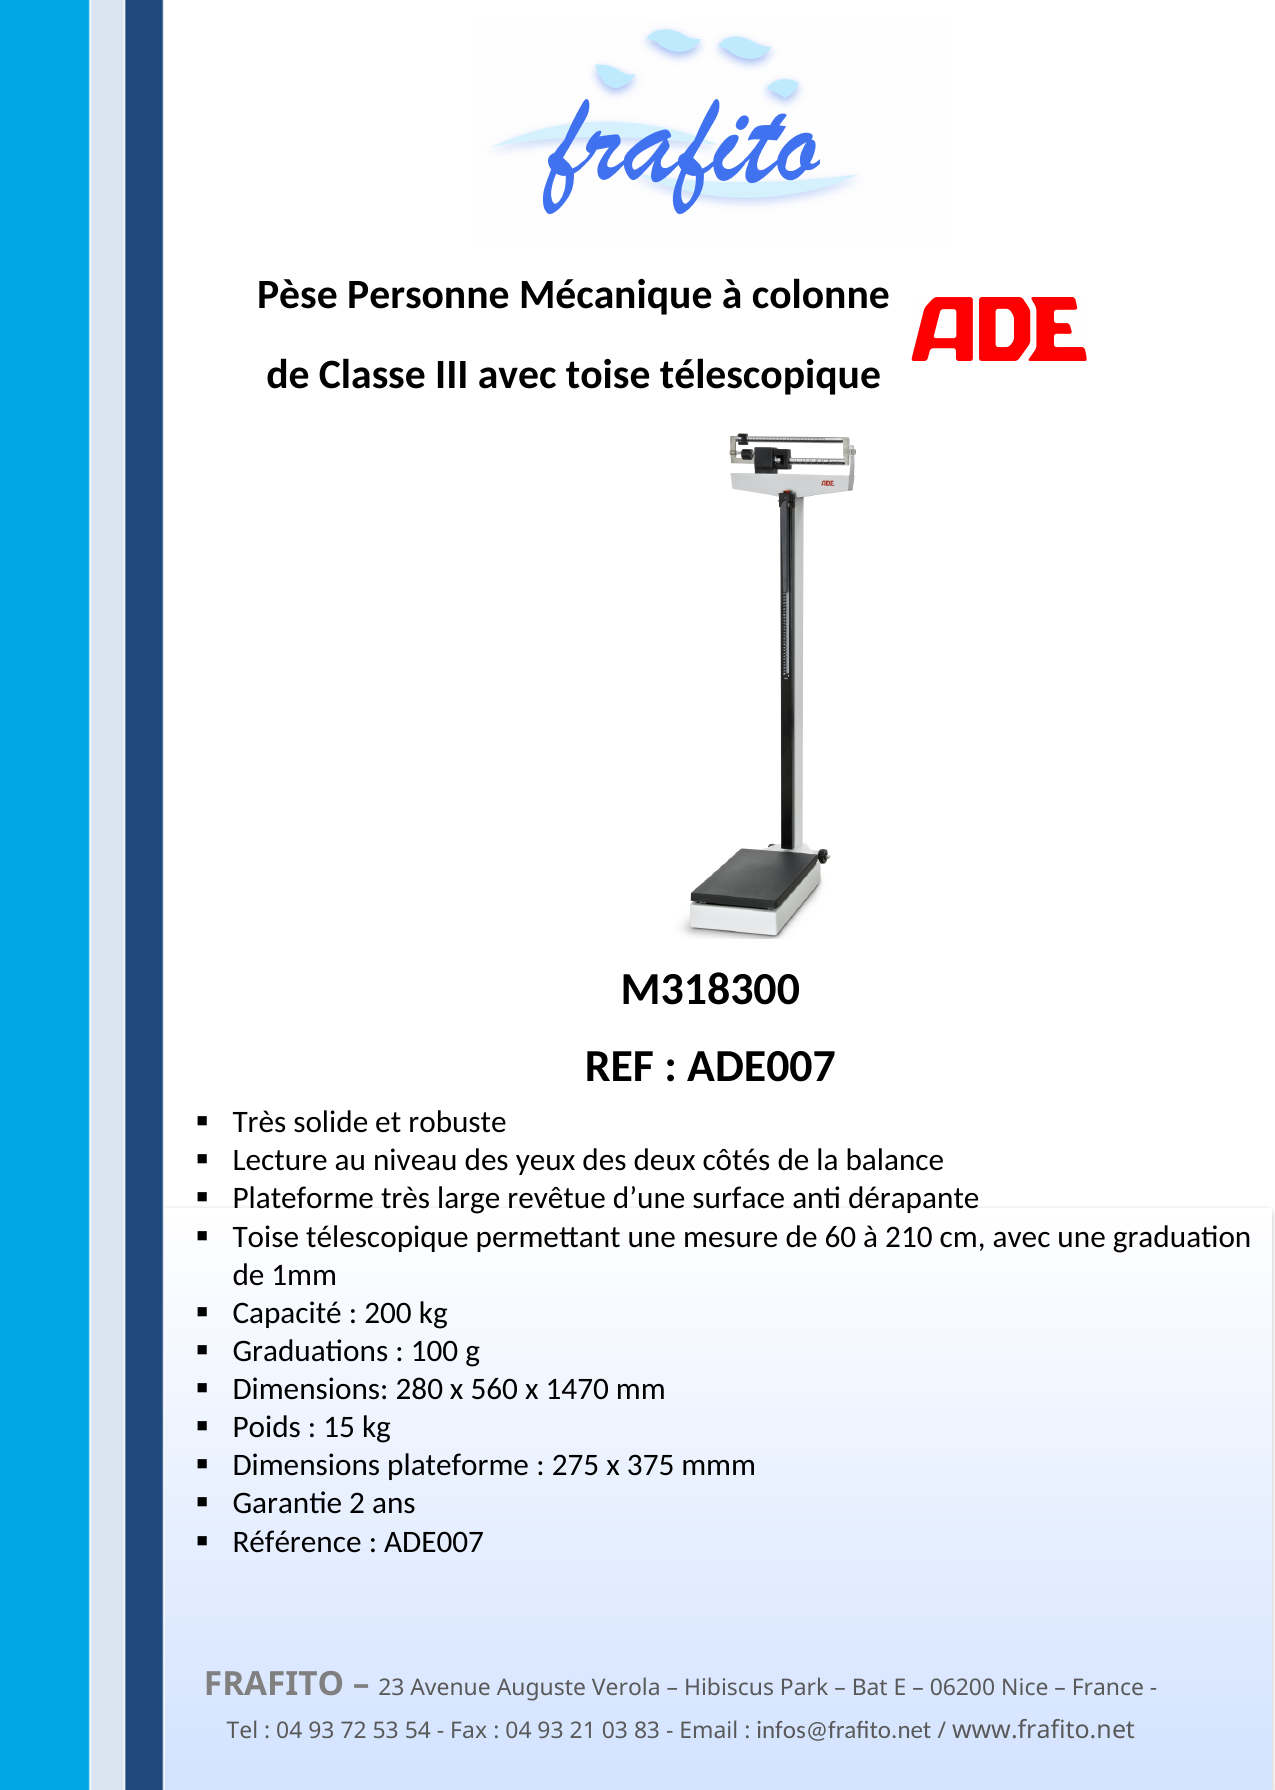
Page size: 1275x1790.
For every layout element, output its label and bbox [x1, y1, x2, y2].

picture [476, 20, 954, 248]
picture [911, 297, 1087, 361]
picture [662, 424, 867, 939]
picture [89, 0, 165, 1790]
